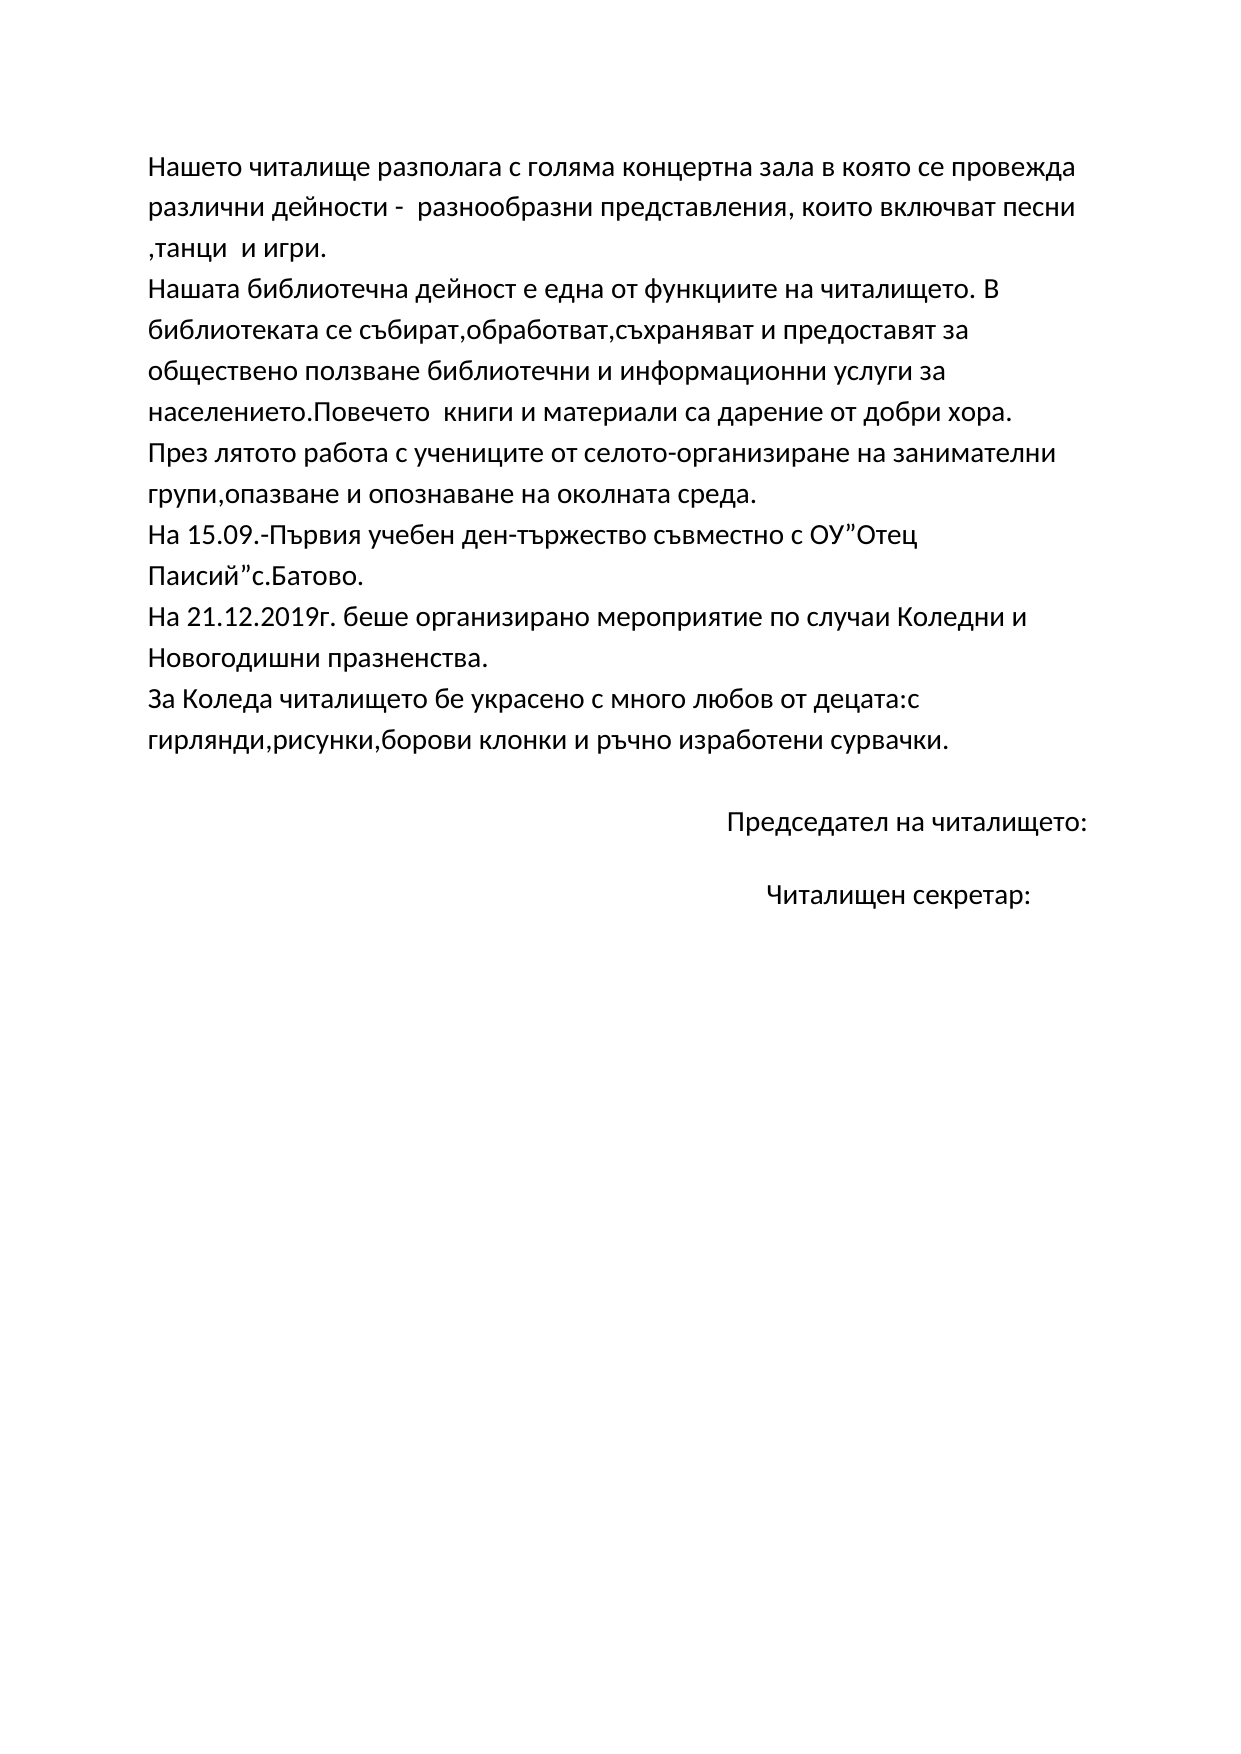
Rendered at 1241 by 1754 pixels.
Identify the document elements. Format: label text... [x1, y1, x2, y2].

text Читалищен секретар: [148, 876, 1093, 911]
text За Коледа читалището бе украсено с много любов от децата:с гирлянди,рисунки,борови клонки и ръчно изработени сурвачки. [148, 680, 1093, 756]
text На 21.12.2019г. беше организирано мероприятие по случаи Коледни и Новогодишни празненства. [148, 598, 1093, 674]
text Председател на читалището: [148, 803, 1093, 838]
text На 15.09.-Първия учебен ден-тържество съвместно с ОУ”Отец Паисий”с.Батово. [148, 516, 1093, 593]
text Нашето читалище разполага с голяма концертна зала в която се провежда различни дейности - разнообразни представления, които включват песни ,танци и игри. [148, 148, 1093, 265]
text През лятото работа с учениците от селото-организиране на занимателни групи,опазване и опознаване на околната среда. [148, 434, 1093, 511]
text Нашата библиотечна дейност е една от функциите на читалището. В библиотеката се събират,обработват,съхраняват и предоставят за обществено ползване библиотечни и информационни услуги за населението.Повечето книги и материали са дарение от добри хора. [148, 270, 1093, 429]
